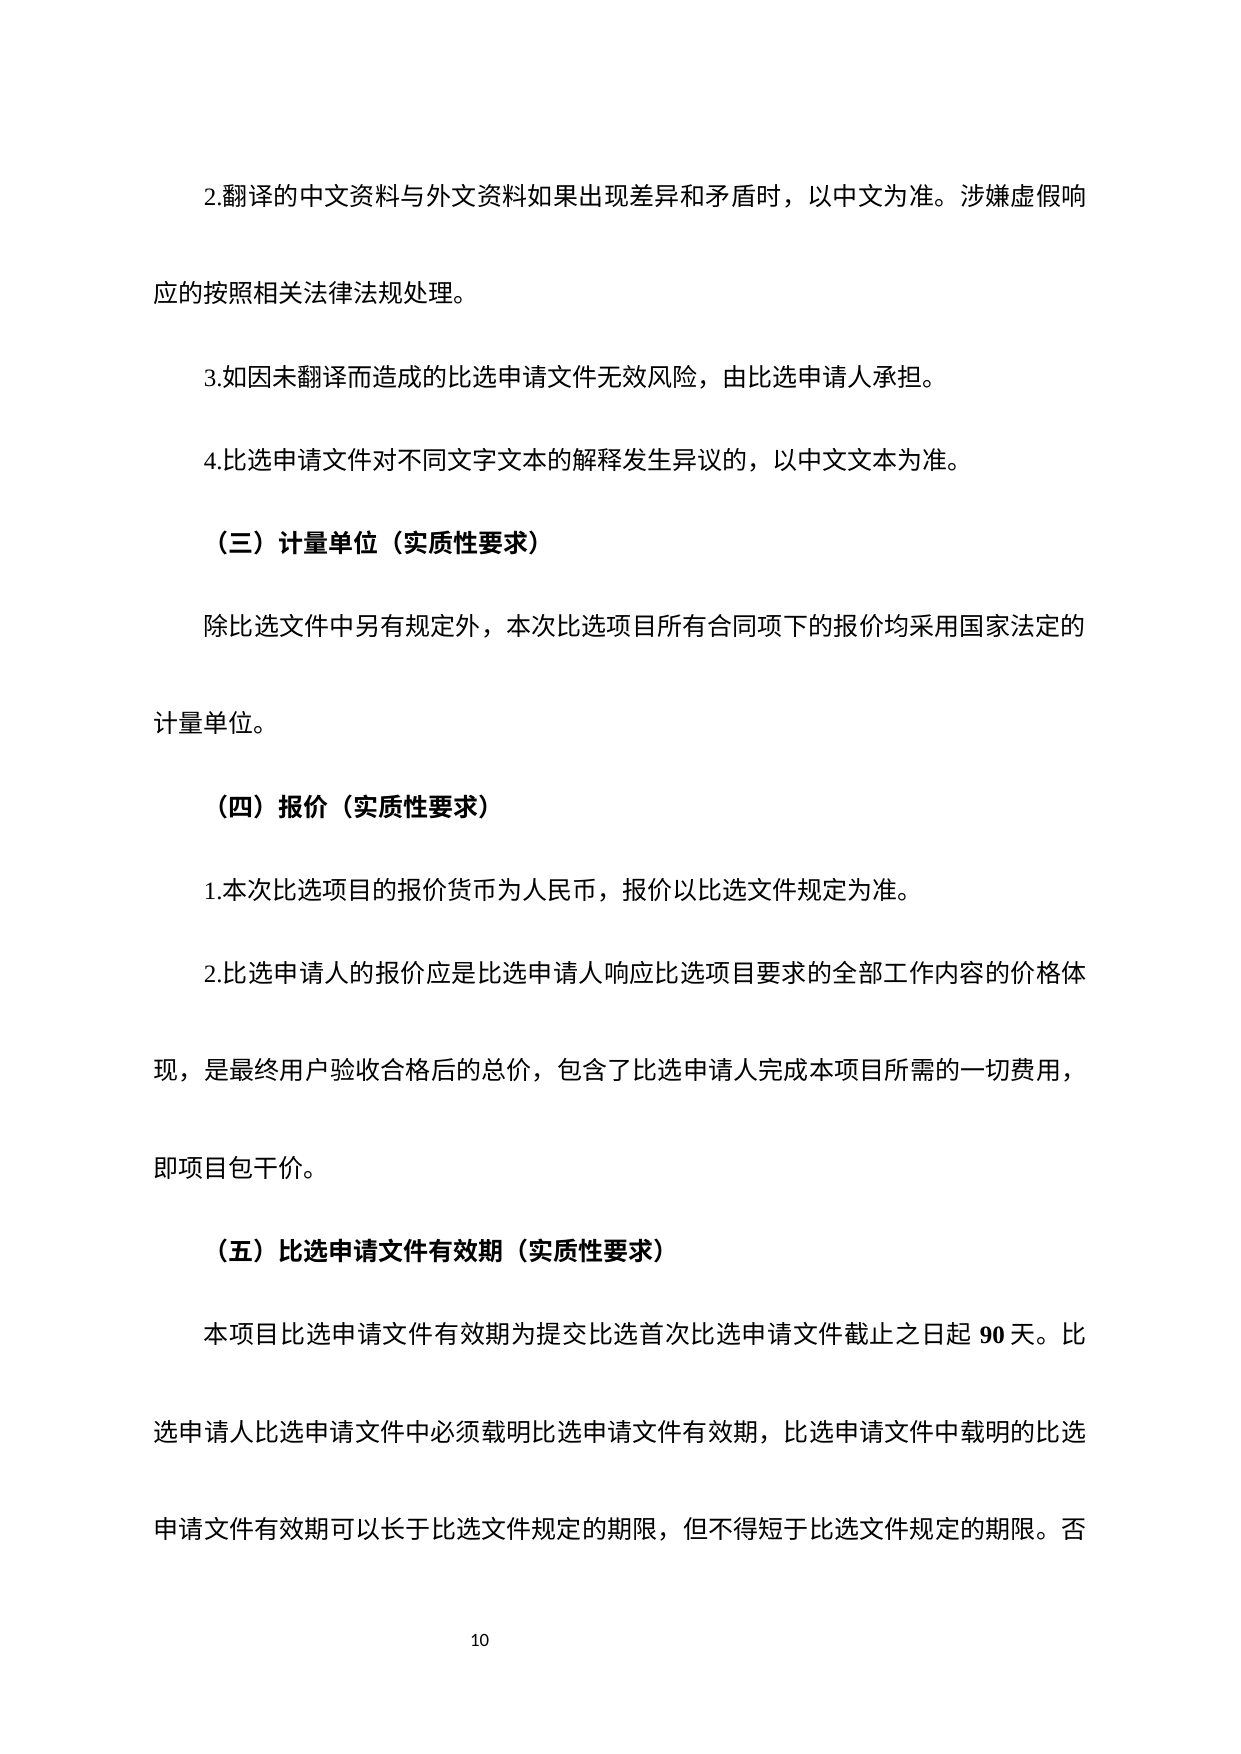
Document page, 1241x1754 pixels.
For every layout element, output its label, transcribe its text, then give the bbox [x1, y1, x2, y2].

text （四）报价（实质性要求） [153, 773, 1087, 838]
text 2.翻译的中文资料与外文资料如果出现差异和矛盾时，以中文为准。涉嫌虚假响应的按照相关法律法规处理。 [153, 162, 1087, 324]
text （三）计量单位（实质性要求） [153, 509, 1087, 574]
text 1.本次比选项目的报价货币为人民币，报价以比选文件规定为准。 [153, 856, 1087, 921]
text 3.如因未翻译而造成的比选申请文件无效风险，由比选申请人承担。 [153, 343, 1087, 408]
text （五）比选申请文件有效期（实质性要求） [153, 1217, 1087, 1282]
text 4.比选申请文件对不同文字文本的解释发生异议的，以中文文本为准。 [153, 426, 1087, 491]
text 2.比选申请人的报价应是比选申请人响应比选项目要求的全部工作内容的价格体现，是最终用户验收合格后的总价，包含了比选申请人完成本项目所需的一切费用，即项目包干价。 [153, 939, 1087, 1199]
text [153, 1300, 1087, 1560]
text 除比选文件中另有规定外，本次比选项目所有合同项下的报价均采用国家法定的计量单位。 [153, 592, 1087, 754]
